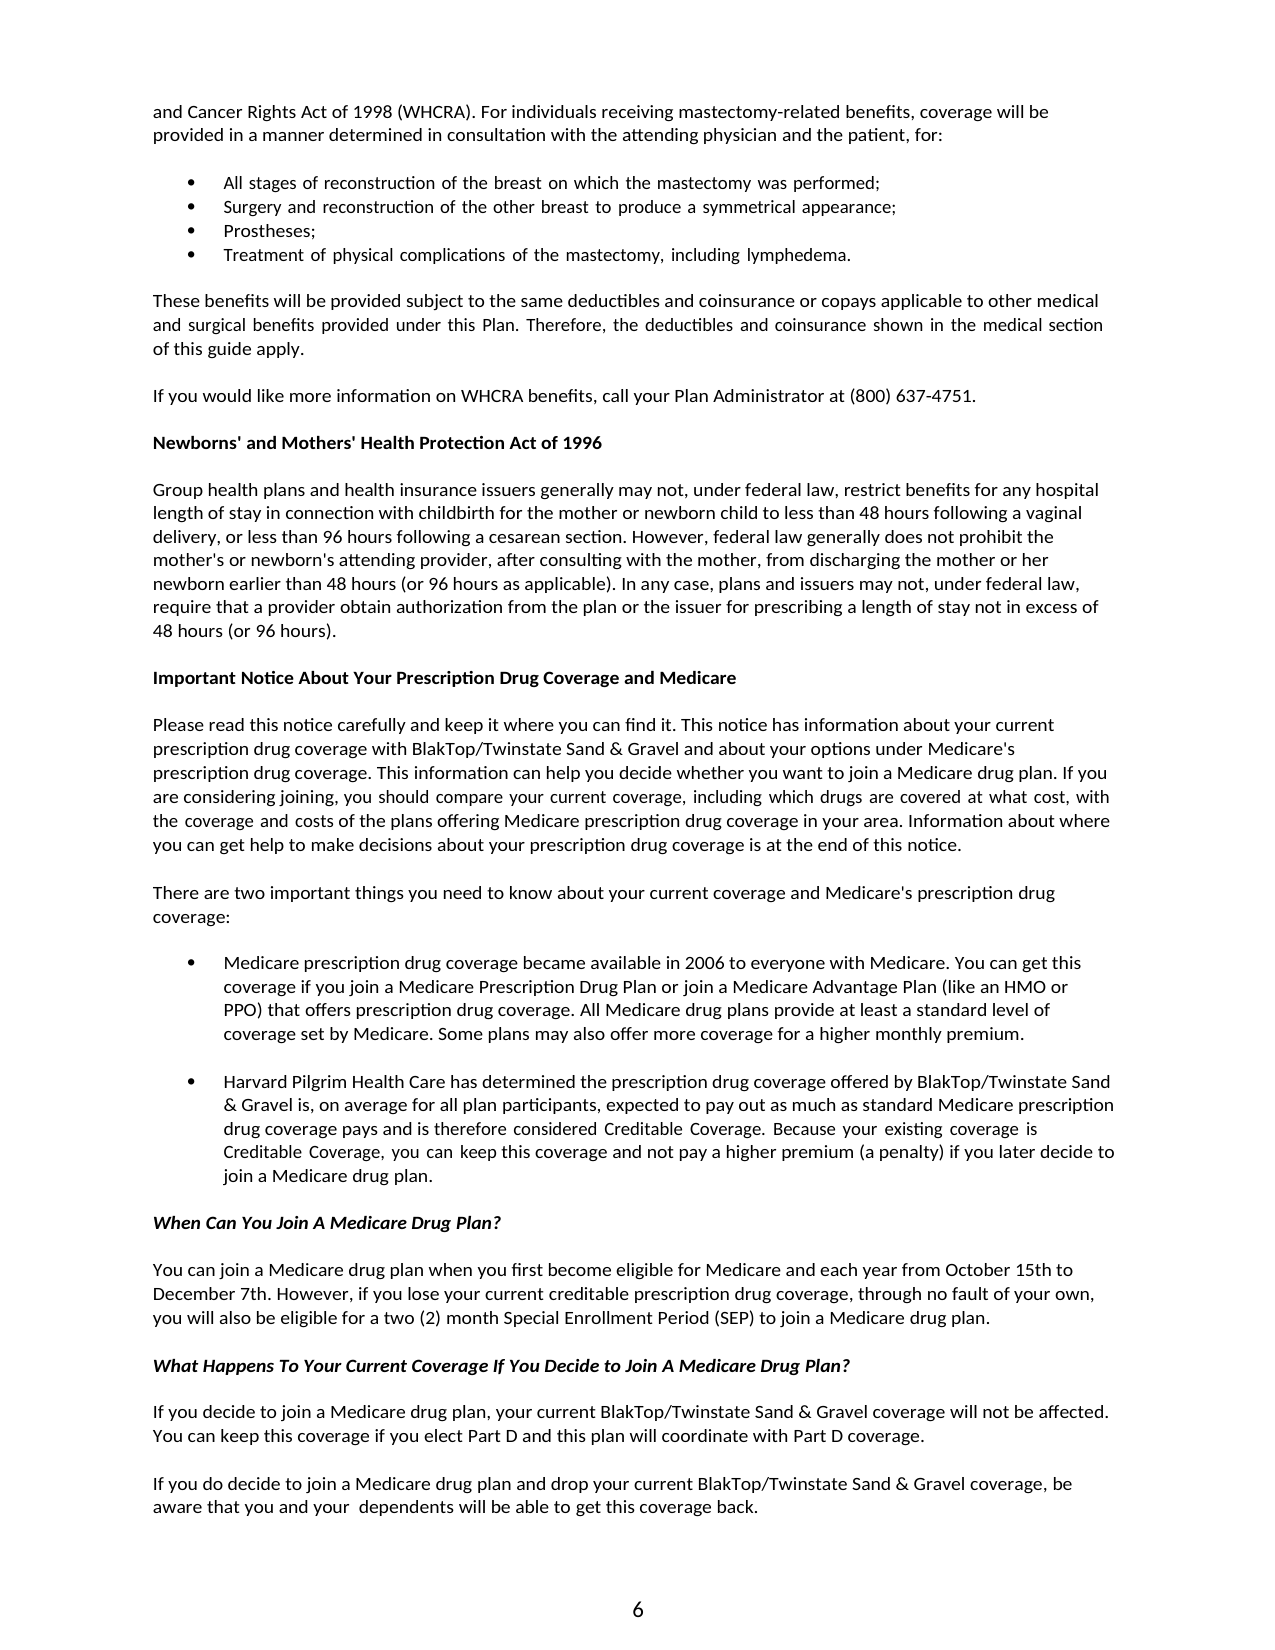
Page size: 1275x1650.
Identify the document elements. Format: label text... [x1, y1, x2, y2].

text Please read this notice carefully and keep it where you can find it. This notice has information about your current prescription drug coverage with BlakTop/Twinstate Sand & Gravel and about your options under Medicare's prescription drug coverage. This information can help you decide whether you want to join a Medicare drug plan. If you are considering joining, you should compare your current coverage, including which drugs are covered at what cost, with the coverage and costs of the plans offering Medicare prescription drug coverage in your area. Information about where you can get help to make decisions about your prescription drug coverage is at the end of this notice. [153, 713, 1113, 856]
list Harvard Pilgrim Health Care has determined the prescription drug coverage offered by BlakTop/Twinstate Sand & Gravel is, on average for all plan participants, expected to pay out as much as standard Medicare prescription drug coverage pays and is therefore considered Creditable Coverage. Because your existing coverage is Creditable Coverage, you can keep this coverage and not pay a higher premium (a penalty) if you later decide to join a Medicare drug plan. [188, 1070, 1116, 1187]
subtitle When Can You Join A Medicare Drug Plan? [153, 1211, 1177, 1234]
text If you would like more information on WHCRA benefits, call your Plan Administrator at (800) 637-4751. [153, 384, 1177, 407]
list Prostheses; [188, 219, 1177, 242]
text If you do decide to join a Medicare drug plan and drop your current BlakTop/Twinstate Sand & Gravel coverage, be aware that you and your dependents will be able to get this coverage back. [153, 1472, 1113, 1519]
text and Cancer Rights Act of 1998 (WHCRA). For individuals receiving mastectomy-related benefits, coverage will be provided in a manner determined in consultation with the attending physician and the patient, for: [153, 100, 1113, 147]
text There are two important things you need to know about your current coverage and Medicare's prescription drug coverage: [153, 881, 1113, 928]
subtitle Important Notice About Your Prescription Drug Coverage and Medicare [153, 666, 1177, 689]
text These benefits will be provided subject to the same deductibles and coinsurance or copays applicable to other medical and surgical benefits provided under this Plan. Therefore, the deductibles and coinsurance shown in the medical section of this guide apply. [153, 289, 1113, 360]
subtitle Newborns' and Mothers' Health Protection Act of 1996 [153, 431, 1177, 454]
list Medicare prescription drug coverage became available in 2006 to everyone with Medicare. You can get this coverage if you join a Medicare Prescription Drug Plan or join a Medicare Advantage Plan (like an HMO or PPO) that offers prescription drug coverage. All Medicare drug plans provide at least a standard level of coverage set by Medicare. Some plans may also offer more coverage for a higher monthly premium. [188, 951, 1109, 1045]
subtitle What Happens To Your Current Coverage If You Decide to Join A Medicare Drug Plan? [153, 1354, 1177, 1377]
text Group health plans and health insurance issuers generally may not, under federal law, restrict benefits for any hospital length of stay in connection with childbirth for the mother or newborn child to less than 48 hours following a vaginal delivery, or less than 96 hours following a cesarean section. However, federal law generally does not prohibit the mother's or newborn's attending provider, after consulting with the mother, from discharging the mother or her newborn earlier than 48 hours (or 96 hours as applicable). In any case, plans and issuers may not, under federal law, require that a provider obtain authorization from the plan or the issuer for prescribing a length of stay not in excess of 48 hours (or 96 hours). [153, 478, 1121, 642]
text If you decide to join a Medicare drug plan, your current BlakTop/Twinstate Sand & Gravel coverage will not be affected. You can keep this coverage if you elect Part D and this plan will coordinate with Part D coverage. [153, 1400, 1113, 1447]
list Treatment of physical complications of the mastectomy, including lymphedema. [188, 243, 1177, 266]
text You can join a Medicare drug plan when you first become eligible for Medicare and each year from October 15th to December 7th. However, if you lose your current creditable prescription drug coverage, through no fault of your own, you will also be eligible for a two (2) month Special Enrollment Period (SEP) to join a Medicare drug plan. [153, 1258, 1113, 1329]
list Surgery and reconstruction of the other breast to produce a symmetrical appearance; [188, 195, 1177, 218]
list All stages of reconstruction of the breast on which the mastectomy was performed; [188, 171, 1177, 194]
